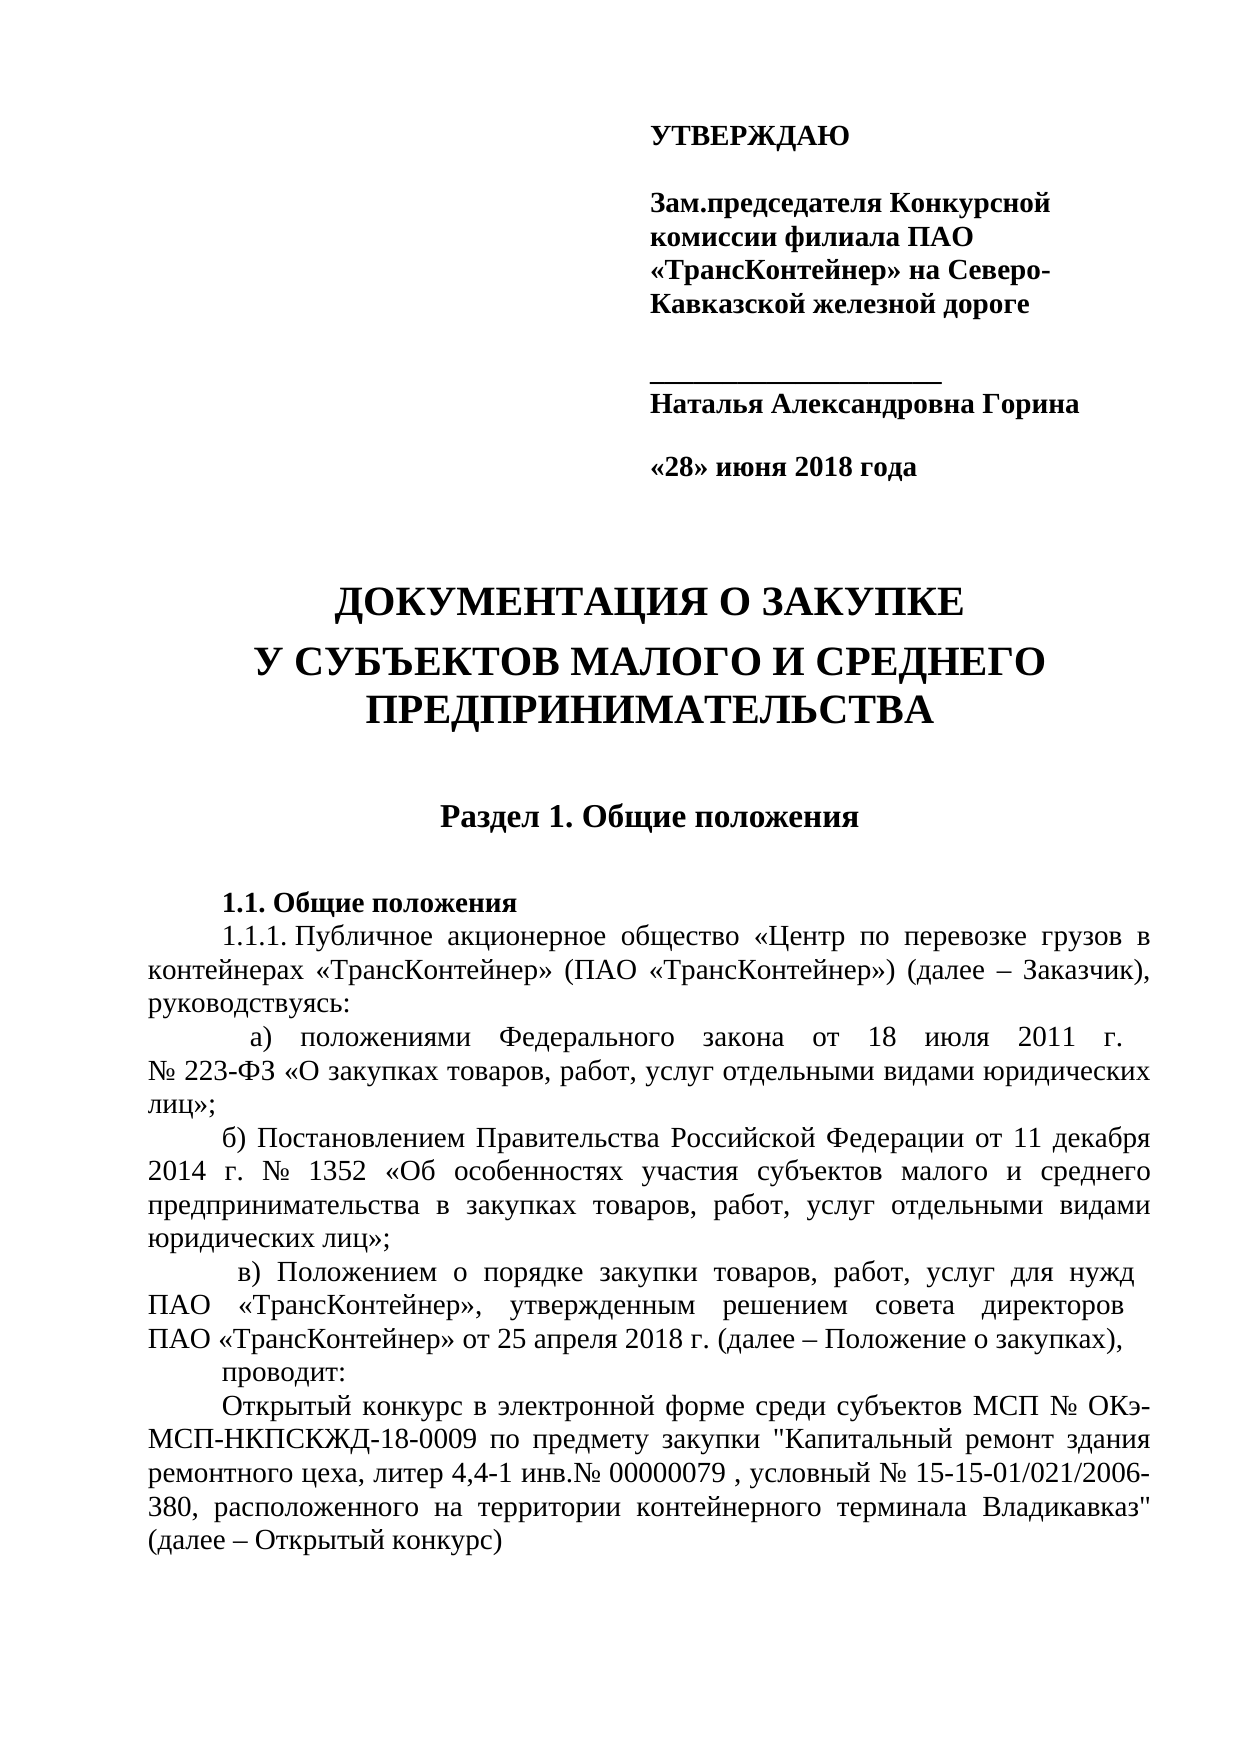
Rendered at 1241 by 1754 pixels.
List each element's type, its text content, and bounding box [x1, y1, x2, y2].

text УТВЕРЖДАЮ [650, 118, 1152, 152]
subtitle 1.1. Общие положения [148, 885, 1152, 918]
text ДОКУМЕНТАЦИЯ О ЗАКУПКЕ [148, 576, 1152, 624]
text ____________________ [650, 353, 1152, 386]
text Открытый конкурс в электронной форме среди субъектов МСП № ОКэ-МСП-НКПСКЖД-18-0009 по предмету закупки "Капитальный ремонт здания ремонтного цеха, литер 4,4-1 инв.№ 00000079 , условный № 15-15-01/021/2006-380, расположенного на территории контейнерного терминала Владикавказ" (далее – Открытый конкурс) [148, 1388, 1152, 1556]
text в) Положением о порядке закупки товаров, работ, услуг для нужд ПАО «ТрансКонтейнер», утвержденным решением совета директоров ПАО «ТрансКонтейнер» от 25 апреля 2018 г. (далее – Положение о закупках), [148, 1254, 1152, 1354]
text «28» июня 2018 года [650, 449, 1152, 482]
text проводит: [148, 1354, 1152, 1388]
text а) положениями Федерального закона от 18 июля 2011 г. № 223-ФЗ «О закупках товаров, работ, услуг отдельными видами юридических лиц»; [148, 1019, 1152, 1120]
list Публичное акционерное общество «Центр по перевозке грузов в контейнерах «ТрансКонтейнер» (ПАО «ТрансКонтейнер») (далее – Заказчик), руководствуясь: [148, 918, 1152, 1019]
text У СУБЪЕКТОВ МАЛОГО И СРЕДНЕГО ПРЕДПРИНИМАТЕЛЬСТВА [148, 637, 1152, 732]
subtitle Раздел 1. Общие положения [148, 796, 1152, 834]
text Зам.председателя Конкурсной комиссии филиала ПАО «ТрансКонтейнер» на Северо-Кавказской железной дороге [650, 185, 1152, 319]
text б) Постановлением Правительства Российской Федерации от 11 декабря 2014 г. № 1352 «Об особенностях участия субъектов малого и среднего предпринимательства в закупках товаров, работ, услуг отдельными видами юридических лиц»; [148, 1120, 1152, 1254]
text Наталья Александровна Горина [650, 386, 1152, 420]
